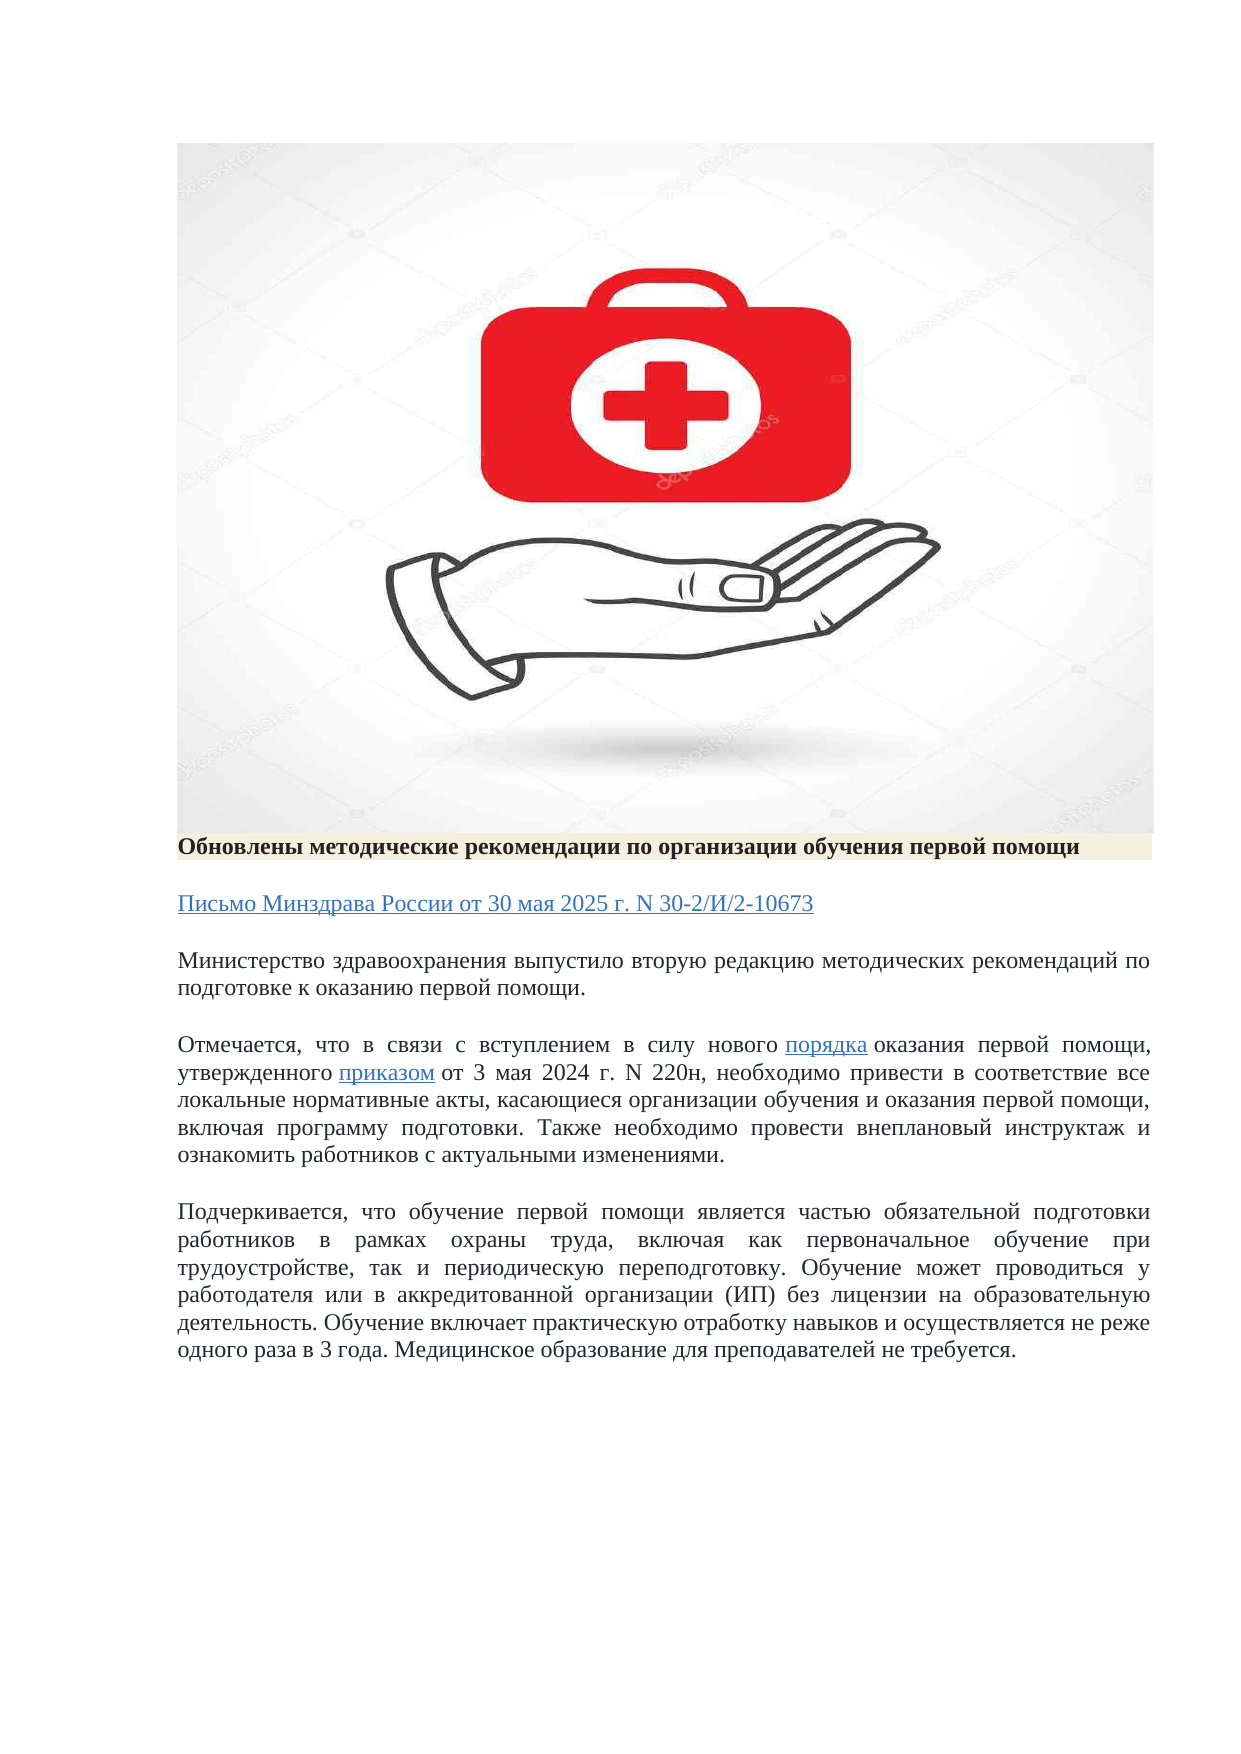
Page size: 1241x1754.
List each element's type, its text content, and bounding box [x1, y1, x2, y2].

text Обновлены методические рекомендации по организации обучения первой помощи [177, 833, 1152, 860]
picture [177, 143, 1154, 833]
text Подчеркивается, что обучение первой помощи является частью обязательной подготовки работников в рамках охраны труда, включая как первоначальное обучение при трудоустройстве, так и периодическую переподготовку. Обучение может проводиться у работодателя или в аккредитованной организации (ИП) без лицензии на образовательную деятельность. Обучение включает практическую отработку навыков и осуществляется не реже одного раза в 3 года. Медицинское образование для преподавателей не требуется. [177, 1197, 1152, 1363]
text Министерство здравоохранения выпустило вторую редакцию методических рекомендаций по подготовке к оказанию первой помощи. [177, 946, 1152, 1001]
text Письмо Минздрава России от 30 мая 2025 г. N 30-2/И/2-10673 [177, 889, 1152, 917]
text Отмечается, что в связи с вступлением в силу нового порядка оказания первой помощи, утвержденного приказом от 3 мая 2024 г. N 220н, необходимо привести в соответствие все локальные нормативные акты, касающиеся организации обучения и оказания первой помощи, включая программу подготовки. Также необходимо провести внеплановый инструктаж и ознакомить работников с актуальными изменениями. [177, 1030, 1152, 1168]
